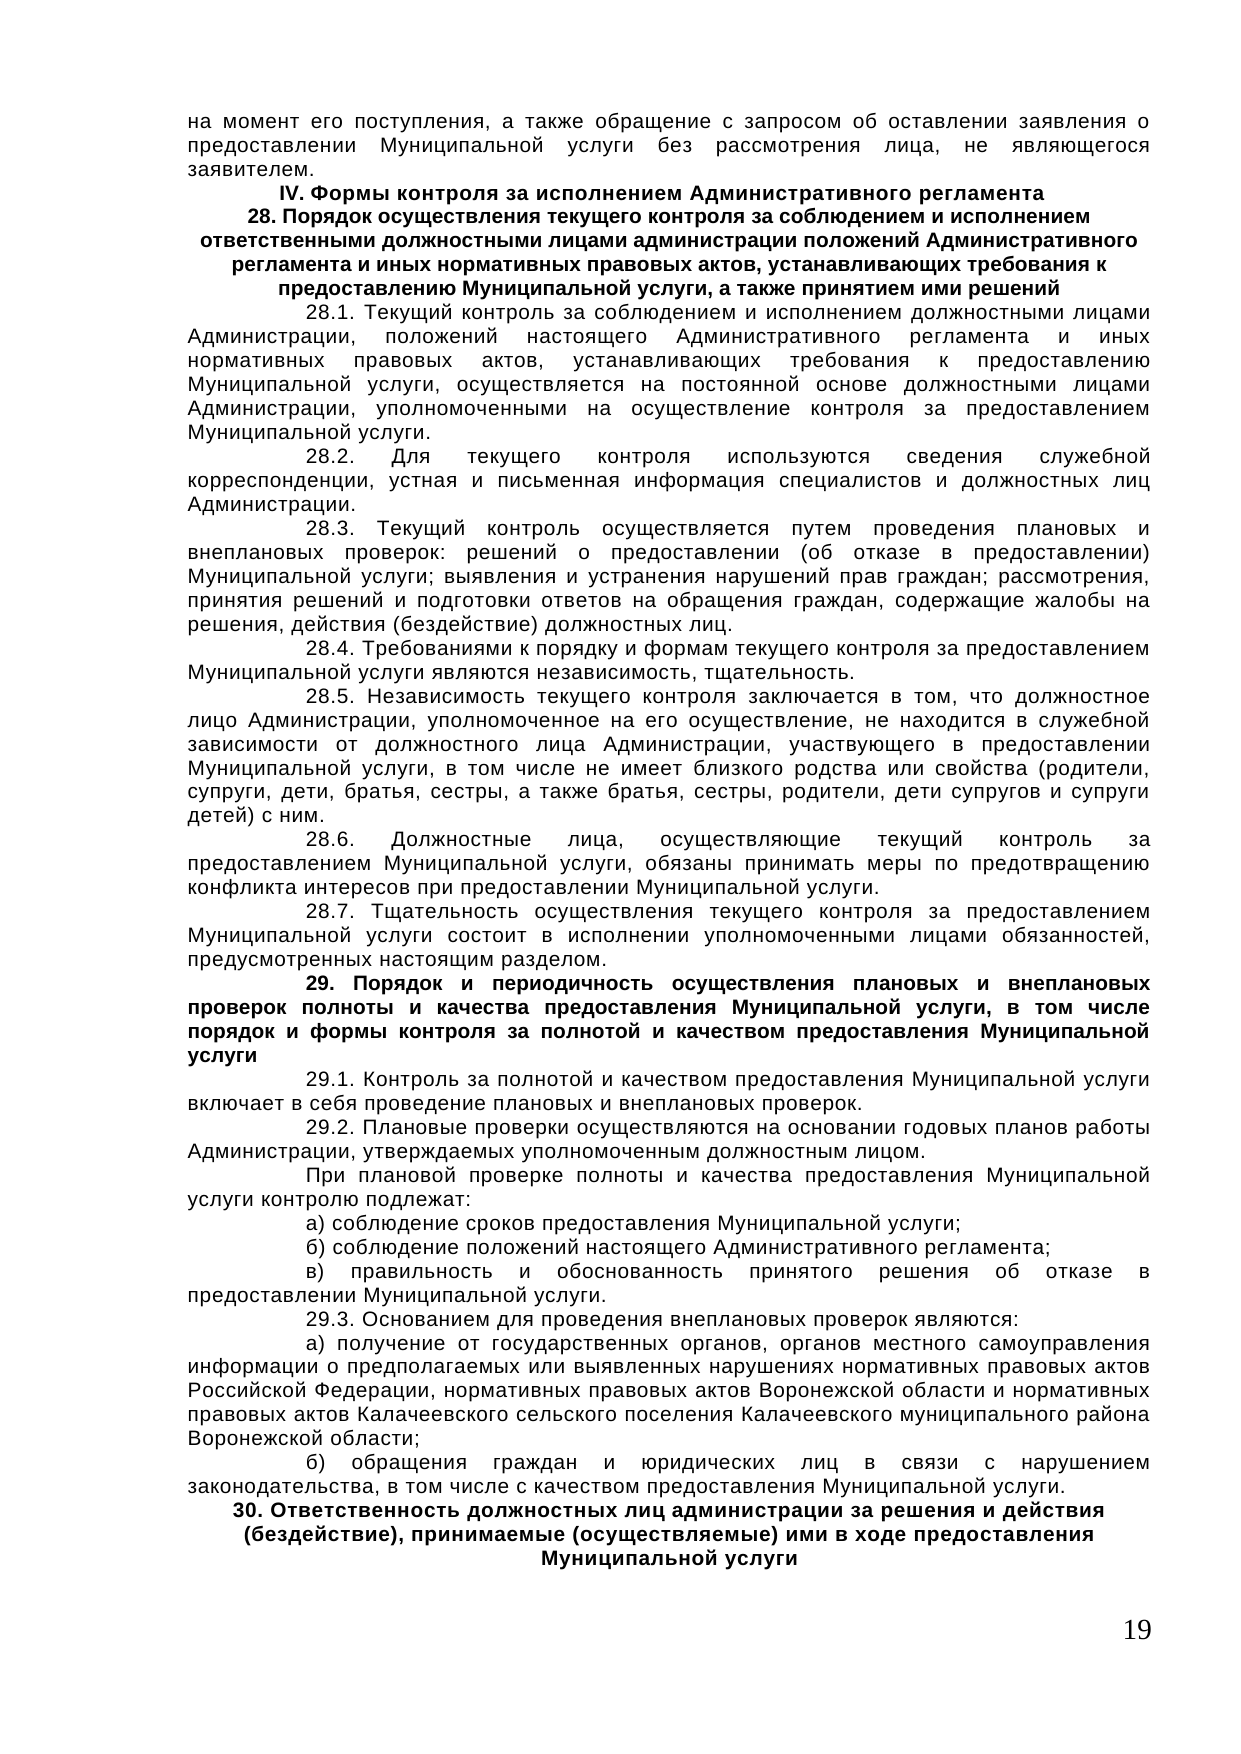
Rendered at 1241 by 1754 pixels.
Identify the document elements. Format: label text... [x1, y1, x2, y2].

text 28.2. Для текущего контроля используются сведения служебной корреспонденции, устная и письменная информация специалистов и должностных лиц Администрации. [187, 444, 1151, 516]
text а) соблюдение сроков предоставления Муниципальной услуги; [187, 1211, 1151, 1234]
text При плановой проверке полноты и качества предоставления Муниципальной услуги контролю подлежат: [187, 1163, 1151, 1211]
text 28. Порядок осуществления текущего контроля за соблюдением и исполнением ответственными должностными лицами администрации положений Административного регламента и иных нормативных правовых актов, устанавливающих требования к предоставлению Муниципальной услуги, а также принятием ими решений [187, 204, 1151, 300]
text 29.1. Контроль за полнотой и качеством предоставления Муниципальной услуги включает в себя проведение плановых и внеплановых проверок. [187, 1067, 1151, 1115]
text а) получение от государственных органов, органов местного самоуправления информации о предполагаемых или выявленных нарушениях нормативных правовых актов Российской Федерации, нормативных правовых актов Воронежской области и нормативных правовых актов Калачеевского сельского поселения Калачеевского муниципального района Воронежской области; [187, 1330, 1151, 1450]
text 28.7. Тщательность осуществления текущего контроля за предоставлением Муниципальной услуги состоит в исполнении уполномоченными лицами обязанностей, предусмотренных настоящим разделом. [187, 899, 1151, 971]
text 28.4. Требованиями к порядку и формам текущего контроля за предоставлением Муниципальной услуги являются независимость, тщательность. [187, 636, 1151, 683]
text 28.1. Текущий контроль за соблюдением и исполнением должностными лицами Администрации, положений настоящего Административного регламента и иных нормативных правовых актов, устанавливающих требования к предоставлению Муниципальной услуги, осуществляется на постоянной основе должностными лицами Администрации, уполномоченными на осуществление контроля за предоставлением Муниципальной услуги. [187, 300, 1151, 444]
text 30. Ответственность должностных лиц администрации за решения и действия (бездействие), принимаемые (осуществляемые) ими в ходе предоставления Муниципальной услуги [187, 1498, 1151, 1570]
text 29. Порядок и периодичность осуществления плановых и внеплановых проверок полноты и качества предоставления Муниципальной услуги, в том числе порядок и формы контроля за полнотой и качеством предоставления Муниципальной услуги [187, 971, 1151, 1067]
text 28.5. Независимость текущего контроля заключается в том, что должностное лицо Администрации, уполномоченное на его осуществление, не находится в служебной зависимости от должностного лица Администрации, участвующего в предоставлении Муниципальной услуги, в том числе не имеет близкого родства или свойства (родители, супруги, дети, братья, сестры, а также братья, сестры, родители, дети супругов и супруги детей) с ним. [187, 683, 1151, 827]
text 28.6. Должностные лица, осуществляющие текущий контроль за предоставлением Муниципальной услуги, обязаны принимать меры по предотвращению конфликта интересов при предоставлении Муниципальной услуги. [187, 827, 1151, 899]
text 29.3. Основанием для проведения внеплановых проверок являются: [187, 1306, 1151, 1330]
text 29.2. Плановые проверки осуществляются на основании годовых планов работы Администрации, утверждаемых уполномоченным должностным лицом. [187, 1115, 1151, 1163]
text б) обращения граждан и юридических лиц в связи с нарушением законодательства, в том числе с качеством предоставления Муниципальной услуги. [187, 1450, 1151, 1498]
text б) соблюдение положений настоящего Административного регламента; [187, 1234, 1151, 1258]
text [187, 108, 1151, 180]
text IV. Формы контроля за исполнением Административного регламента [173, 180, 1151, 204]
text 28.3. Текущий контроль осуществляется путем проведения плановых и внеплановых проверок: решений о предоставлении (об отказе в предоставлении) Муниципальной услуги; выявления и устранения нарушений прав граждан; рассмотрения, принятия решений и подготовки ответов на обращения граждан, содержащие жалобы на решения, действия (бездействие) должностных лиц. [187, 516, 1151, 636]
text в) правильность и обоснованность принятого решения об отказе в предоставлении Муниципальной услуги. [187, 1258, 1151, 1306]
